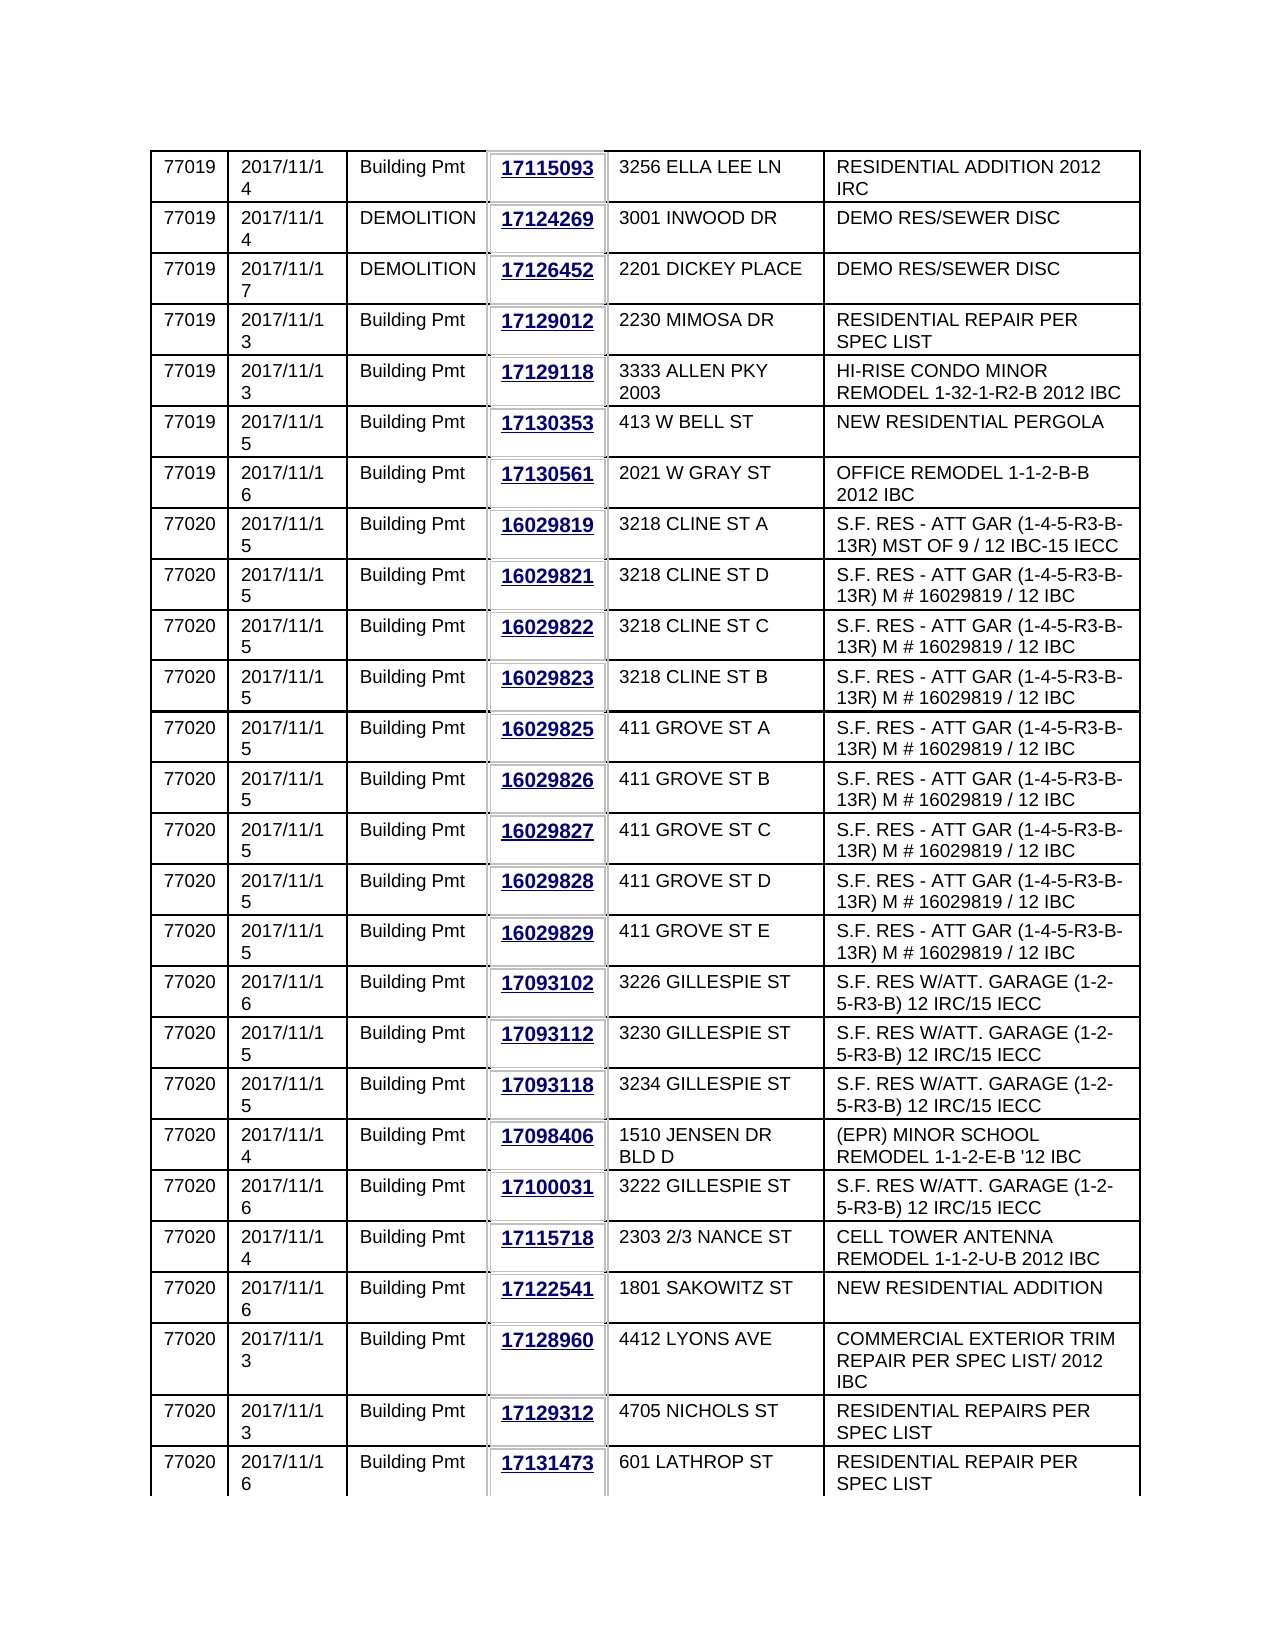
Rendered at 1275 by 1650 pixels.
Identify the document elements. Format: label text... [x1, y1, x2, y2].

table_cell 2201 DICKEY PLACE [609, 254, 823, 303]
table_cell 77019 [152, 458, 227, 507]
table_cell 16029826 [491, 766, 604, 812]
table_cell 2017/11/16 [229, 1447, 346, 1496]
table_cell S.F. RES - ATT GAR (1-4-5-R3-B-13R) MST OF 9 / 12 IBC-15 IECC [825, 509, 1139, 557]
table_cell 2021 W GRAY ST [609, 458, 823, 507]
table_cell 77020 [152, 1120, 227, 1169]
table_cell 413 W BELL ST [609, 407, 823, 456]
table_cell 411 GROVE ST D [609, 865, 823, 914]
table_cell RESIDENTIAL REPAIRS PER SPEC LIST [825, 1396, 1139, 1445]
table_cell 2017/11/15 [229, 661, 346, 710]
table_cell 17126452 [491, 257, 604, 303]
table_cell 411 GROVE ST C [609, 814, 823, 863]
table_cell COMMERCIAL EXTERIOR TRIM REPAIR PER SPEC LIST/ 2012 IBC [825, 1324, 1139, 1394]
table_cell 16029827 [491, 817, 604, 863]
table_cell DEMOLITION [348, 254, 486, 303]
table_cell 17115093 [491, 155, 604, 201]
table_cell Building Pmt [348, 763, 486, 812]
table_cell 2017/11/15 [229, 763, 346, 812]
table_cell 77020 [152, 916, 227, 965]
table_cell 77019 [152, 356, 227, 405]
table_cell 4705 NICHOLS ST [609, 1396, 823, 1445]
table_cell 77019 [152, 152, 227, 201]
table_cell Building Pmt [348, 967, 486, 1016]
table_cell S.F. RES - ATT GAR (1-4-5-R3-B-13R) M # 16029819 / 12 IBC [825, 713, 1139, 761]
table_cell Building Pmt [348, 865, 486, 914]
table_cell 77020 [152, 560, 227, 608]
table_cell Building Pmt [348, 305, 486, 354]
table_cell Building Pmt [348, 1273, 486, 1322]
table_cell 2017/11/15 [229, 916, 346, 965]
table_cell Building Pmt [348, 661, 486, 710]
table_cell 17122541 [491, 1275, 604, 1322]
table_cell 17100031 [491, 1173, 604, 1220]
table_cell 3001 INWOOD DR [609, 203, 823, 252]
table_cell 4412 LYONS AVE [609, 1324, 823, 1394]
table_cell NEW RESIDENTIAL ADDITION [825, 1273, 1139, 1322]
table_cell DEMOLITION [348, 203, 486, 252]
table_cell Building Pmt [348, 509, 486, 557]
table_cell 17124269 [491, 206, 604, 252]
table_cell S.F. RES W/ATT. GARAGE (1-2-5-R3-B) 12 IRC/15 IECC [825, 967, 1139, 1016]
table_cell 17131473 [491, 1450, 604, 1496]
table_cell 2303 2/3 NANCE ST [609, 1222, 823, 1271]
table_cell 77020 [152, 967, 227, 1016]
table_cell Building Pmt [348, 407, 486, 456]
table_cell Building Pmt [348, 560, 486, 608]
table_cell 77020 [152, 1447, 227, 1496]
table_cell RESIDENTIAL REPAIR PER SPEC LIST [825, 1447, 1139, 1496]
table_cell Building Pmt [348, 1069, 486, 1118]
table_cell 77020 [152, 1018, 227, 1067]
table_cell 3333 ALLEN PKY 2003 [609, 356, 823, 405]
table_cell 2017/11/15 [229, 814, 346, 863]
table_cell 77020 [152, 763, 227, 812]
table_cell S.F. RES - ATT GAR (1-4-5-R3-B-13R) M # 16029819 / 12 IBC [825, 916, 1139, 965]
table_cell 16029823 [491, 664, 604, 710]
table_cell 17129012 [491, 308, 604, 354]
table_cell OFFICE REMODEL 1-1-2-B-B 2012 IBC [825, 458, 1139, 507]
table_cell S.F. RES W/ATT. GARAGE (1-2-5-R3-B) 12 IRC/15 IECC [825, 1018, 1139, 1067]
table_cell 411 GROVE ST A [609, 713, 823, 761]
table_cell S.F. RES - ATT GAR (1-4-5-R3-B-13R) M # 16029819 / 12 IBC [825, 865, 1139, 914]
table_cell DEMO RES/SEWER DISC [825, 203, 1139, 252]
table_cell 2017/11/14 [229, 1222, 346, 1271]
table_cell RESIDENTIAL REPAIR PER SPEC LIST [825, 305, 1139, 354]
table_cell Building Pmt [348, 611, 486, 659]
table_cell 2017/11/14 [229, 203, 346, 252]
table_cell 3218 CLINE ST D [609, 560, 823, 608]
table_cell (EPR) MINOR SCHOOL REMODEL 1-1-2-E-B '12 IBC [825, 1120, 1139, 1169]
table_cell 77020 [152, 865, 227, 914]
table_cell S.F. RES - ATT GAR (1-4-5-R3-B-13R) M # 16029819 / 12 IBC [825, 661, 1139, 710]
table_cell Building Pmt [348, 1396, 486, 1445]
table_cell 2017/11/15 [229, 509, 346, 557]
table_cell Building Pmt [348, 458, 486, 507]
table_cell 17129312 [491, 1399, 604, 1445]
table_cell 17098406 [491, 1123, 604, 1169]
table_cell CELL TOWER ANTENNA REMODEL 1-1-2-U-B 2012 IBC [825, 1222, 1139, 1271]
table_cell 16029829 [491, 919, 604, 965]
table_cell 2017/11/13 [229, 1396, 346, 1445]
table_cell 77020 [152, 1396, 227, 1445]
table_cell NEW RESIDENTIAL PERGOLA [825, 407, 1139, 456]
table_cell Building Pmt [348, 814, 486, 863]
table_cell S.F. RES W/ATT. GARAGE (1-2-5-R3-B) 12 IRC/15 IECC [825, 1171, 1139, 1220]
table_cell 2017/11/15 [229, 611, 346, 659]
table_cell Building Pmt [348, 713, 486, 761]
table_cell 1510 JENSEN DR BLD D [609, 1120, 823, 1169]
table_cell 3226 GILLESPIE ST [609, 967, 823, 1016]
table_cell 2230 MIMOSA DR [609, 305, 823, 354]
table_cell 16029819 [491, 511, 604, 557]
table_cell S.F. RES - ATT GAR (1-4-5-R3-B-13R) M # 16029819 / 12 IBC [825, 814, 1139, 863]
table_cell 2017/11/17 [229, 254, 346, 303]
table_cell 77019 [152, 254, 227, 303]
table_cell 2017/11/16 [229, 1171, 346, 1220]
table_cell 77019 [152, 203, 227, 252]
table_cell 2017/11/15 [229, 1018, 346, 1067]
table_cell 2017/11/15 [229, 713, 346, 761]
table_cell 77020 [152, 611, 227, 659]
table_cell 2017/11/14 [229, 1120, 346, 1169]
table_cell Building Pmt [348, 916, 486, 965]
table_cell 77020 [152, 509, 227, 557]
table_cell 16029825 [491, 715, 604, 761]
table_cell 3230 GILLESPIE ST [609, 1018, 823, 1067]
table_cell 17129118 [491, 358, 604, 405]
table_cell RESIDENTIAL ADDITION 2012 IRC [825, 152, 1139, 201]
table_cell 2017/11/15 [229, 865, 346, 914]
table_cell 3218 CLINE ST B [609, 661, 823, 710]
table_cell S.F. RES - ATT GAR (1-4-5-R3-B-13R) M # 16029819 / 12 IBC [825, 560, 1139, 608]
table_cell Building Pmt [348, 1171, 486, 1220]
table_cell 77020 [152, 1069, 227, 1118]
table_cell 2017/11/16 [229, 458, 346, 507]
table_cell 2017/11/16 [229, 967, 346, 1016]
table_cell 2017/11/13 [229, 305, 346, 354]
table_cell 2017/11/13 [229, 1324, 346, 1394]
table_cell Building Pmt [348, 1120, 486, 1169]
table_cell 77019 [152, 305, 227, 354]
table_cell S.F. RES W/ATT. GARAGE (1-2-5-R3-B) 12 IRC/15 IECC [825, 1069, 1139, 1118]
table_cell 77020 [152, 1324, 227, 1394]
table_cell 601 LATHROP ST [609, 1447, 823, 1496]
table_cell Building Pmt [348, 152, 486, 201]
table_cell 3218 CLINE ST A [609, 509, 823, 557]
table_cell 2017/11/13 [229, 356, 346, 405]
table_cell 3222 GILLESPIE ST [609, 1171, 823, 1220]
table_cell 17093102 [491, 970, 604, 1016]
table_cell 3234 GILLESPIE ST [609, 1069, 823, 1118]
table_cell HI-RISE CONDO MINOR REMODEL 1-32-1-R2-B 2012 IBC [825, 356, 1139, 405]
table_cell 17093112 [491, 1021, 604, 1067]
table_cell 411 GROVE ST B [609, 763, 823, 812]
table_cell 17115718 [491, 1225, 604, 1271]
table_cell Building Pmt [348, 356, 486, 405]
table_cell 2017/11/15 [229, 1069, 346, 1118]
table_cell 77019 [152, 407, 227, 456]
table_cell 77020 [152, 814, 227, 863]
table_cell 77020 [152, 1273, 227, 1322]
table_cell Building Pmt [348, 1018, 486, 1067]
table_cell 17130353 [491, 410, 604, 456]
table_cell 2017/11/15 [229, 407, 346, 456]
table_cell 16029822 [491, 613, 604, 659]
table_cell Building Pmt [348, 1324, 486, 1394]
table_cell 17128960 [491, 1326, 604, 1394]
table_cell 77020 [152, 1171, 227, 1220]
table_cell S.F. RES - ATT GAR (1-4-5-R3-B-13R) M # 16029819 / 12 IBC [825, 611, 1139, 659]
table_cell 77020 [152, 713, 227, 761]
table_cell 3218 CLINE ST C [609, 611, 823, 659]
table_cell 2017/11/15 [229, 560, 346, 608]
table_cell Building Pmt [348, 1447, 486, 1496]
table_cell 77020 [152, 1222, 227, 1271]
table_cell S.F. RES - ATT GAR (1-4-5-R3-B-13R) M # 16029819 / 12 IBC [825, 763, 1139, 812]
table_cell 1801 SAKOWITZ ST [609, 1273, 823, 1322]
table_cell 77020 [152, 661, 227, 710]
table_cell 2017/11/16 [229, 1273, 346, 1322]
table_cell 411 GROVE ST E [609, 916, 823, 965]
table_cell 17130561 [491, 460, 604, 507]
table_cell 2017/11/14 [229, 152, 346, 201]
table_cell 16029828 [491, 868, 604, 914]
table_cell 3256 ELLA LEE LN [609, 152, 823, 201]
table_cell DEMO RES/SEWER DISC [825, 254, 1139, 303]
table_cell 16029821 [491, 562, 604, 608]
table_cell Building Pmt [348, 1222, 486, 1271]
table_cell 17093118 [491, 1072, 604, 1118]
